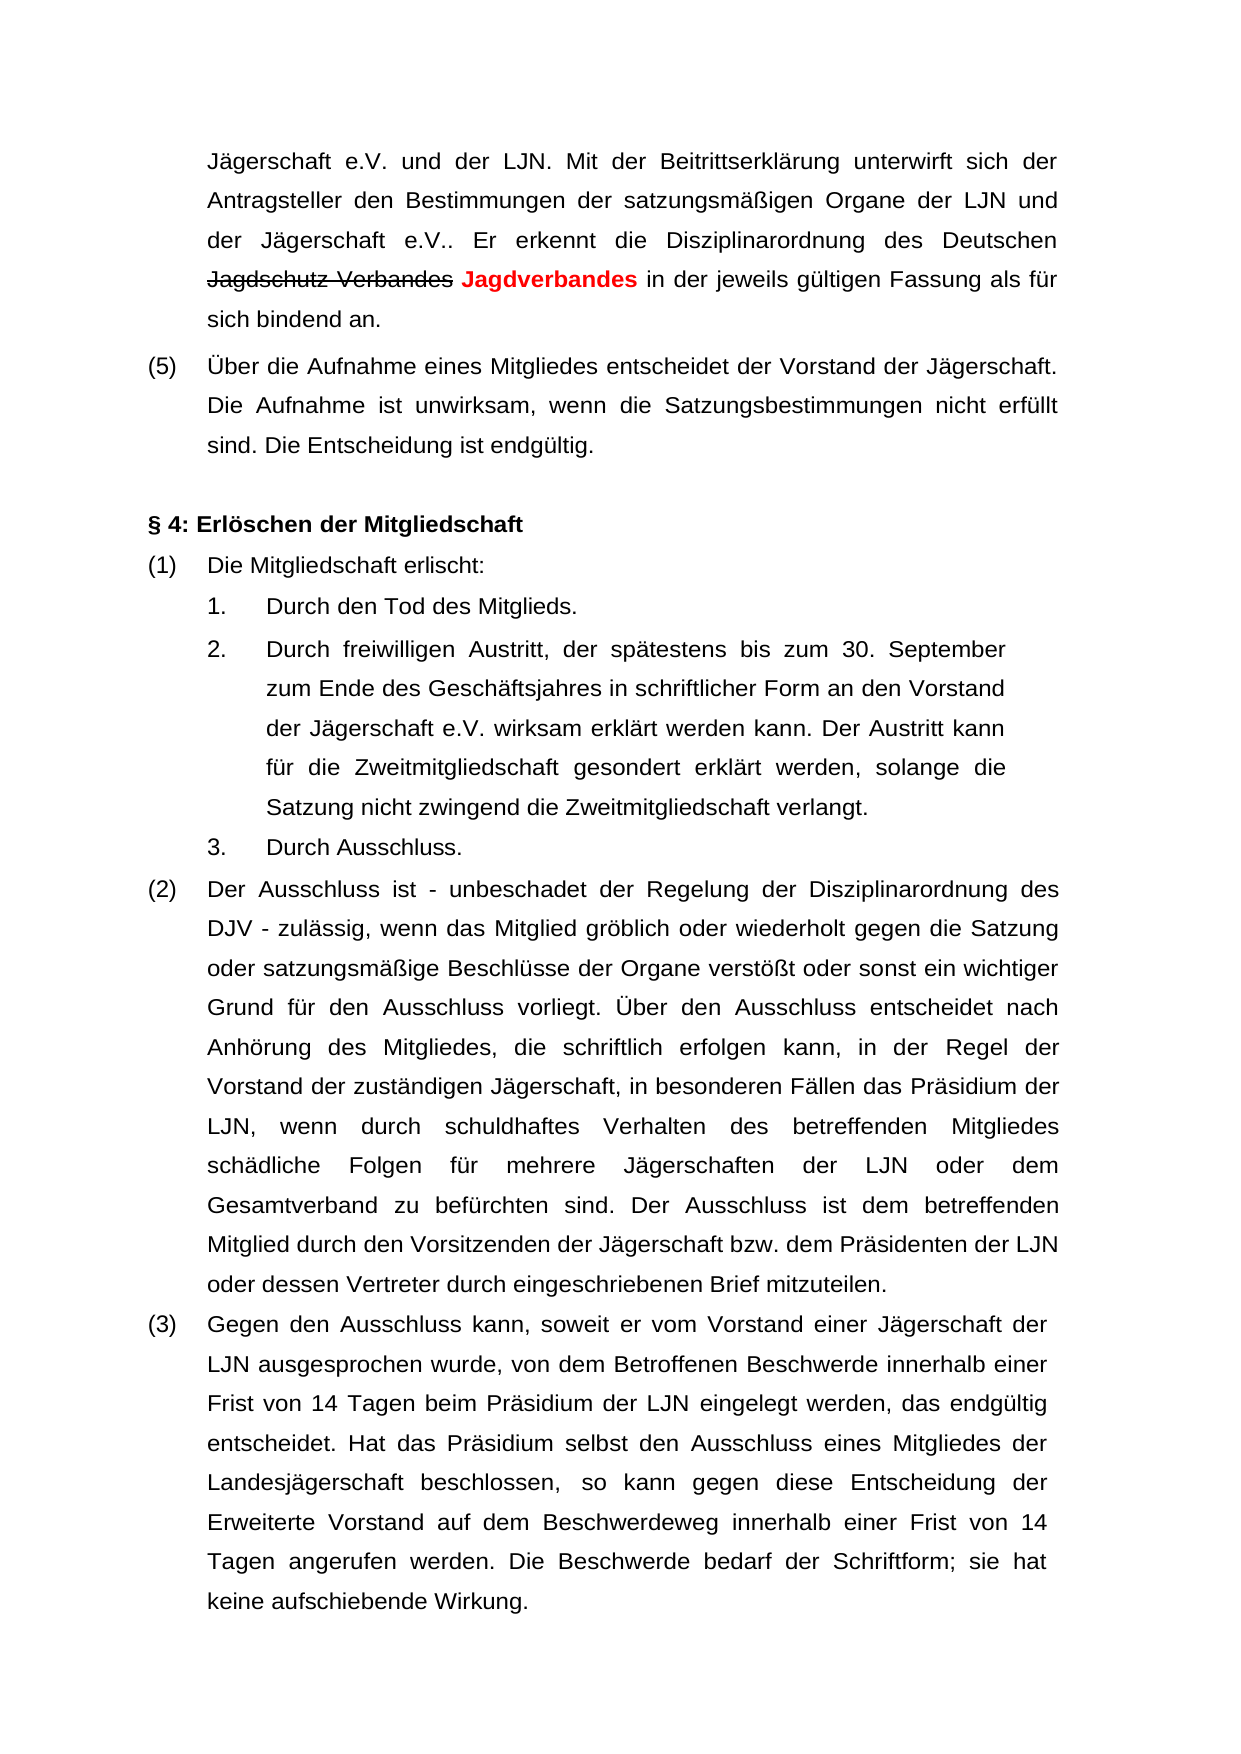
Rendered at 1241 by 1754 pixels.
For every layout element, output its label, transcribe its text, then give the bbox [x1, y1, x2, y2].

list Gegen den Ausschluss kann, soweit er vom Vorstand einer Jägerschaft der LJN ausgesprochen wurde, von dem Betroffenen Beschwerde innerhalb einer Frist von 14 Tagen beim Präsidium der LJN eingelegt werden, das endgültig entscheidet. Hat das Präsidium selbst den Ausschluss eines Mitgliedes der Landesjägerschaft beschlossen, so kann gegen diese Entscheidung der Erweiterte Vorstand auf dem Beschwerdeweg innerhalb einer Frist von 14 Tagen angerufen werden. Die Beschwerde bedarf der Schriftform; sie hat keine aufschiebende Wirkung. [148, 1310, 1048, 1614]
list Die Mitgliedschaft erlischt: [148, 551, 1092, 578]
list Über die Aufnahme eines Mitgliedes entscheidet der Vorstand der Jägerschaft. Die Aufnahme ist unwirksam, wenn die Satzungsbestimmungen nicht erfüllt sind. Die Entscheidung ist endgültig. [148, 352, 1058, 458]
subtitle § 4: Erlöschen der Mitgliedschaft [148, 511, 1092, 537]
list Durch freiwilligen Austritt, der spätestens bis zum 30. September zum Ende des Geschäftsjahres in schriftlicher Form an den Vorstand der Jägerschaft e.V. wirksam erklärt werden kann. Der Austritt kann für die Zweitmitgliedschaft gesondert erklärt werden, solange die Satzung nicht zwingend die Zweitmitgliedschaft verlangt. [207, 635, 1006, 820]
list Durch Ausschluss. [207, 833, 1092, 861]
list Durch den Tod des Mitglieds. [207, 592, 1092, 619]
list Der Ausschluss ist - unbeschadet der Regelung der Disziplinarordnung des DJV - zulässig, wenn das Mitglied gröblich oder wiederholt gegen die Satzung oder satzungsmäßige Beschlüsse der Organe verstößt oder sonst ein wichtiger Grund für den Ausschluss vorliegt. Über den Ausschluss entscheidet nach Anhörung des Mitgliedes, die schriftlich erfolgen kann, in der Regel der Vorstand der zuständigen Jägerschaft, in besonderen Fällen das Präsidium der LJN, wenn durch schuldhaftes Verhalten des betreffenden Mitgliedes schädliche Folgen für mehrere Jägerschaften der LJN oder dem Gesamtverband zu befürchten sind. Der Ausschluss ist dem betreffenden Mitglied durch den Vorsitzenden der Jägerschaft bzw. dem Präsidenten der LJN oder dessen Vertreter durch eingeschriebenen Brief mitzuteilen. [148, 875, 1059, 1297]
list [148, 148, 1058, 332]
